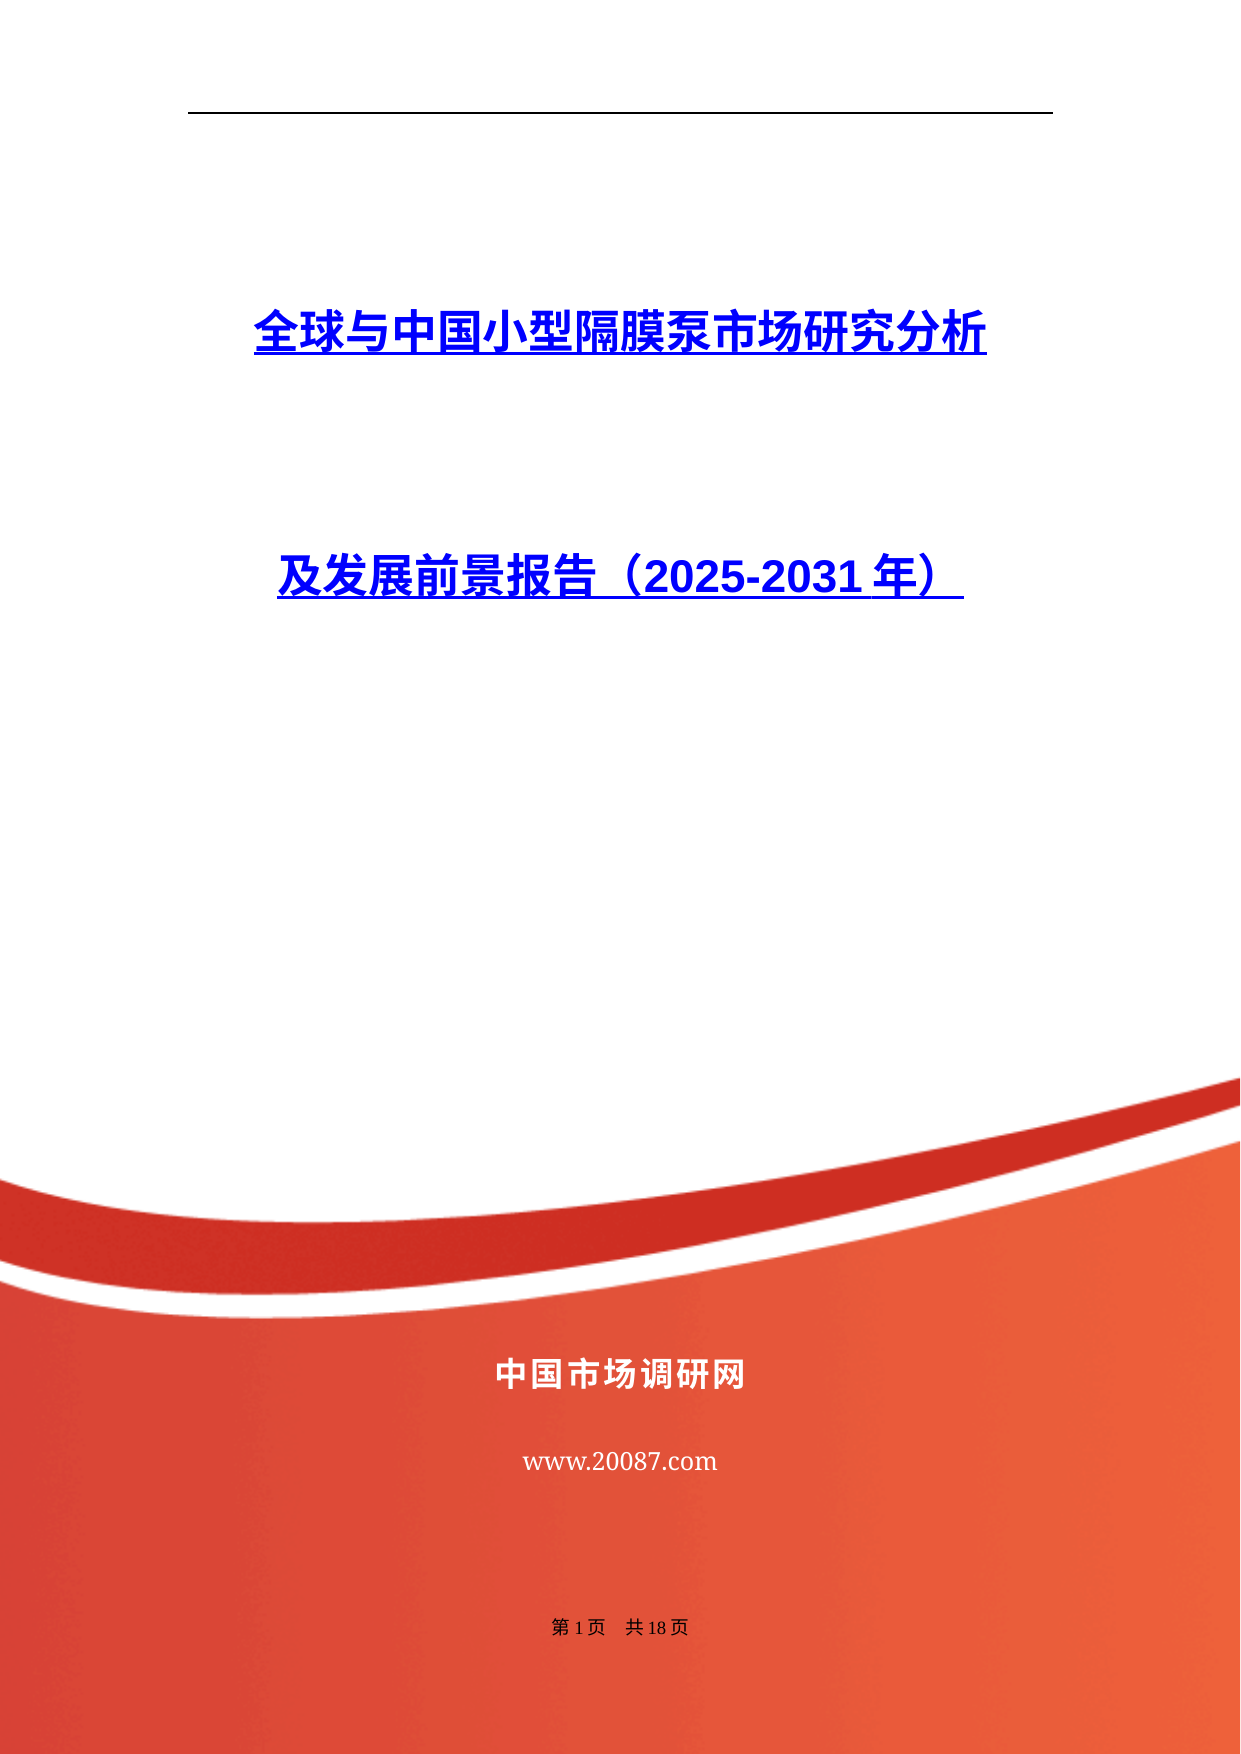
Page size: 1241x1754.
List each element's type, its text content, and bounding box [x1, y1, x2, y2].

text www.20087.com [187, 1428, 1053, 1493]
table_header 全球与中国小型隔膜泵市场研究分析及发展前景报告（2025-2031年） [188, 207, 1053, 773]
subtitle 中国市场调研网 [187, 1339, 1053, 1404]
picture [0, 1006, 1241, 1754]
